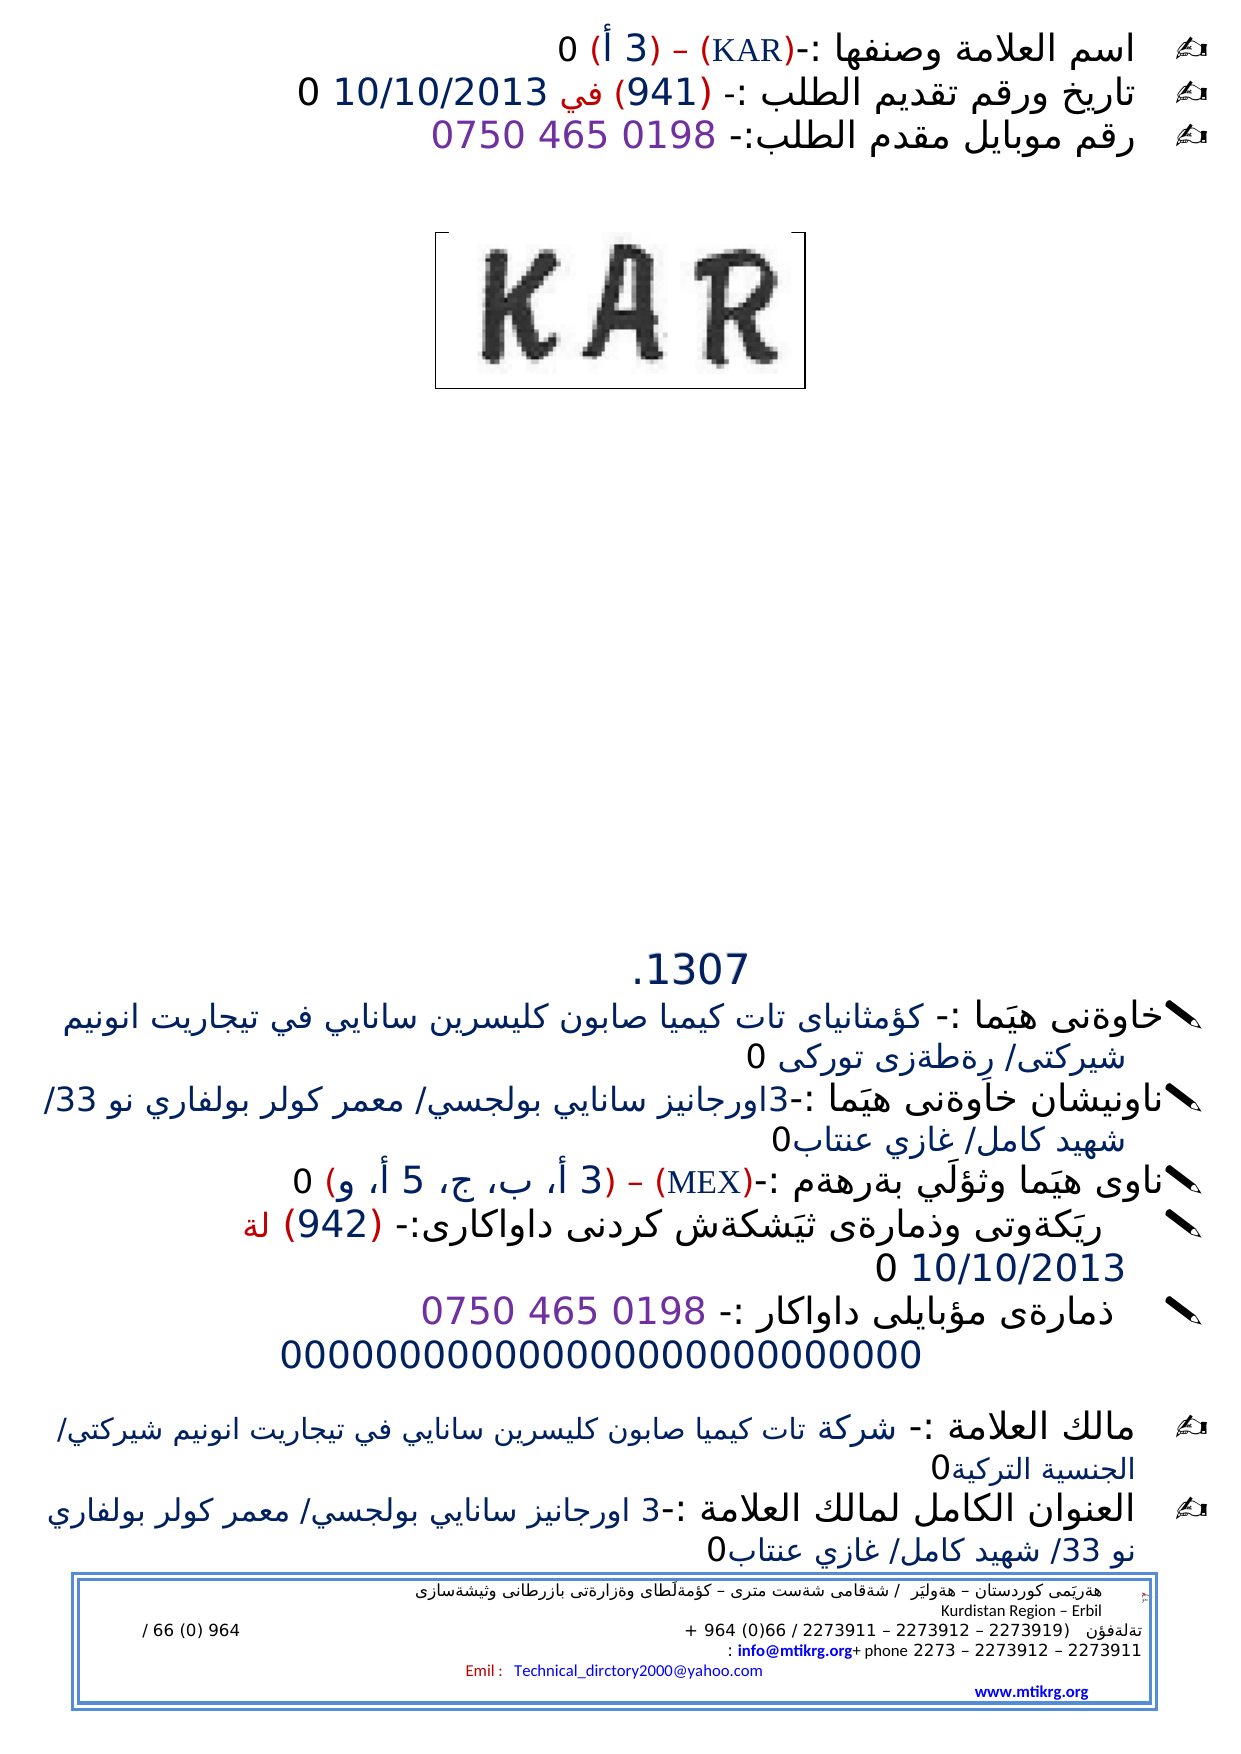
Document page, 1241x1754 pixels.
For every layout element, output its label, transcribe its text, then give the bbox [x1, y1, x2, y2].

table_header [792, 233, 804, 387]
list خاوةنى هيَما :- كؤمثانياى تات كيميا صابون كليسرين سانايي في تيجاريت انونيم شيركتى/ رِةطةزى توركى 0 [29, 994, 1164, 1076]
list ناوى هيَما وثؤلَي بةرهةم :-(MEX) – (3 أ، ب، ج، 5 أ، و) 0 [29, 1159, 1164, 1203]
list العنوان الكامل لمالك العلامة :-3 اورجانيز سانايي بولجسي/ معمر كولر بولفاري نو 33/ شهيد كامل/ غازي عنتاب0 [29, 1487, 1173, 1569]
list ريَكةوتى وذمارةى ثيَشكةش كردنى داواكارى:- (942) لة 10/10/2013 0 [29, 1203, 1164, 1290]
list ذمارةى مؤبايلى داواكار :- 0198 465 0750 [29, 1290, 1164, 1333]
list مالك العلامة :- شركة تات كيميا صابون كليسرين سانايي في تيجاريت انونيم شيركتي/ الجنسية التركية0 [29, 1404, 1173, 1487]
text 000000000000000000000000000 [29, 1333, 1173, 1377]
list تاريخ ورقم تقديم الطلب :- (941) في 10/10/2013 0 [29, 70, 1173, 114]
table_header [436, 233, 448, 387]
list رقم موبايل مقدم الطلب:- 0198 465 0750 [29, 114, 1173, 157]
list ناونيشان خاوةنى هيَما :-3اورجانيز سانايي بولجسي/ معمر كولر بولفاري نو 33/ شهيد كامل/ غازي عنتاب0 [29, 1076, 1164, 1159]
picture [1142, 1584, 1149, 1606]
list اسم العلامة وصنفها :-(KAR) – (3 أ) 0 [29, 27, 1173, 70]
picture [448, 232, 792, 388]
